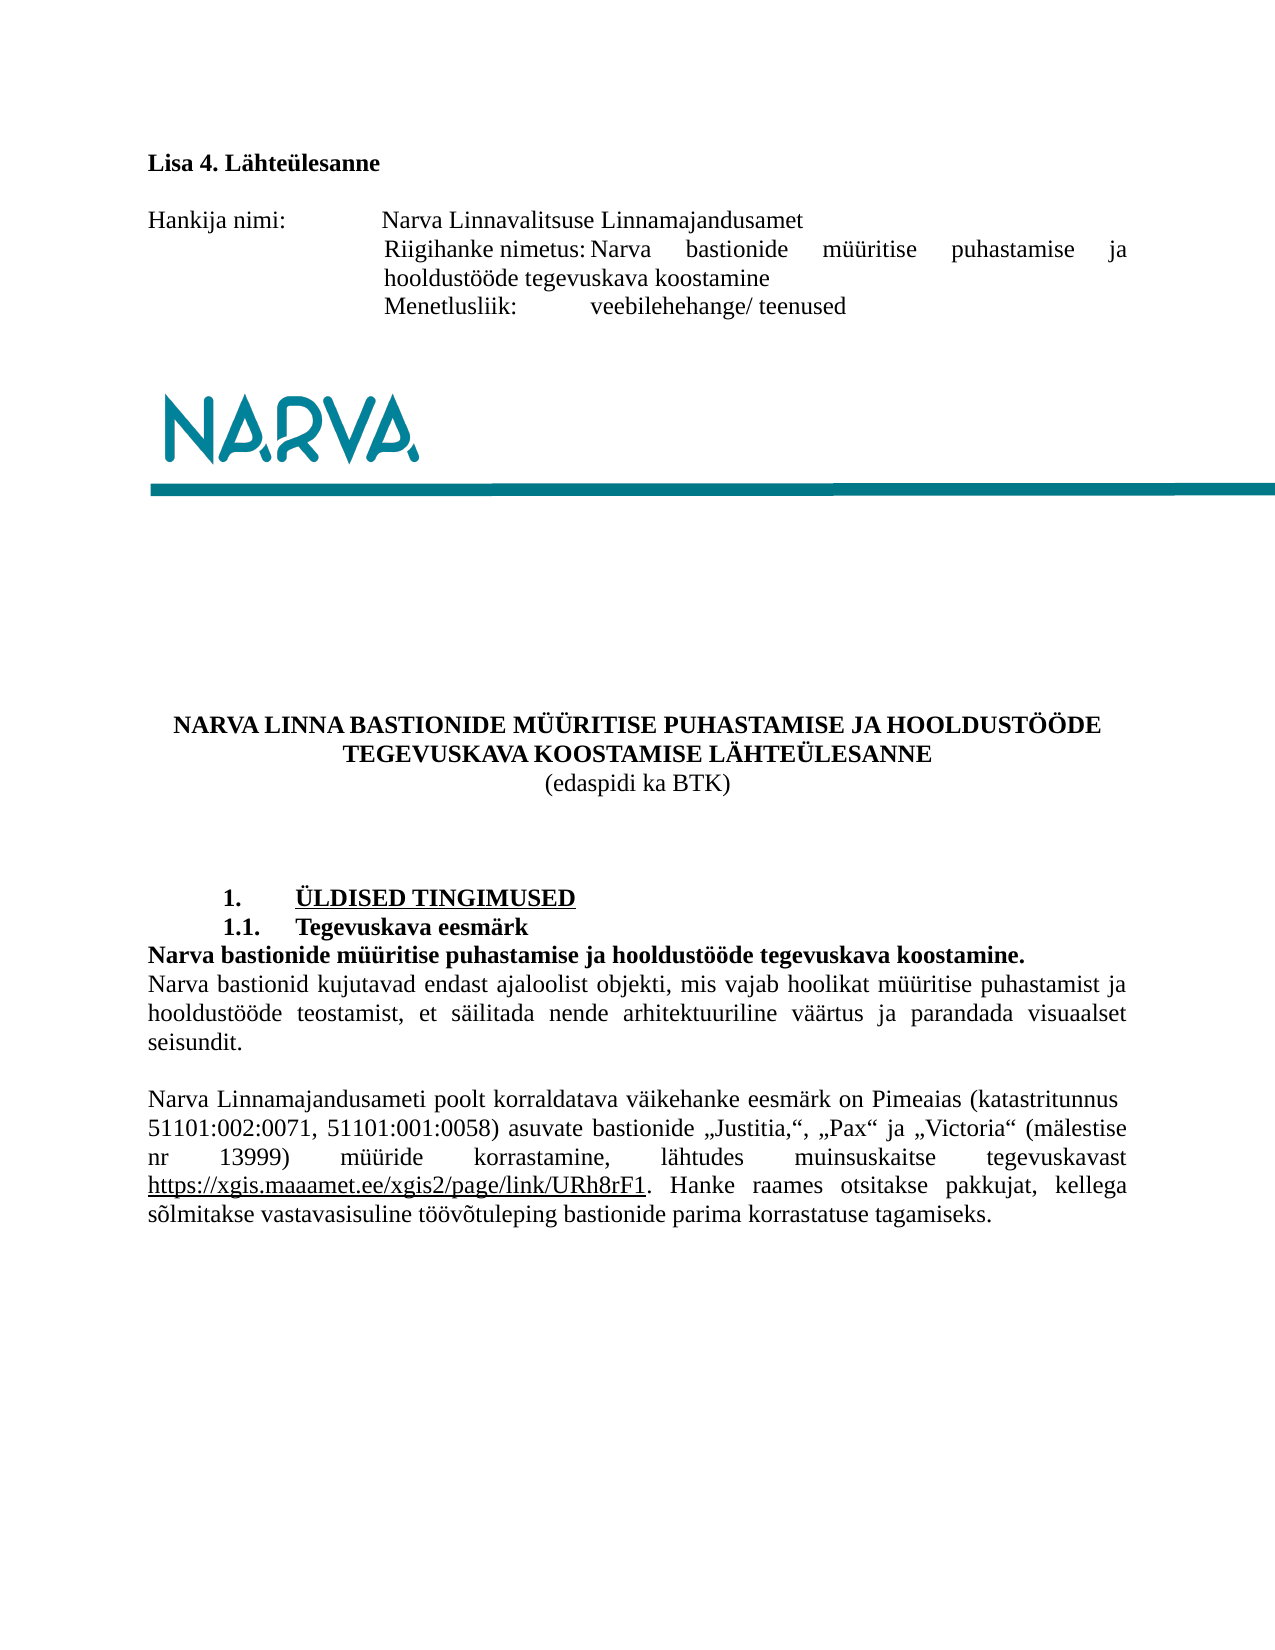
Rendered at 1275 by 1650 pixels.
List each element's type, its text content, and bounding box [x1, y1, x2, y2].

text (edaspidi ka BTK) [148, 768, 1127, 797]
list ÜLDISED TINGIMUSED [223, 883, 1127, 912]
text Lisa 4. Lähteülesanne [148, 148, 1127, 176]
text Narva bastionid kujutavad endast ajaloolist objekti, mis vajab hoolikat müüritise puhastamist ja hooldustööde teostamist, et säilitada nende arhitektuuriline väärtus ja parandada visuaalset seisundit. [148, 969, 1127, 1055]
text Riigihanke nimetus: Narva bastionide müüritise puhastamise ja hooldustööde tegevuskava koostamine [384, 234, 1127, 291]
text Narva bastionide müüritise puhastamise ja hooldustööde tegevuskava koostamine. [148, 940, 1127, 969]
text Menetlusliik: veebilehehange/ teenused [384, 291, 1127, 320]
text Hankija nimi: Narva Linnavalitsuse Linnamajandusamet [148, 205, 1127, 234]
list Tegevuskava eesmärk [223, 912, 1127, 940]
text NARVA LINNA BASTIONIDE müüritise puhastamise ja hOOLDUStööde TEGEVUSKAVA KOOSTAMISE LÄHTEÜLESANNE [148, 710, 1127, 768]
text Narva Linnamajandusameti poolt korraldatava väikehanke eesmärk on Pimeaias (katastritunnus 51101:002:0071, 51101:001:0058) asuvate bastionide „Justitia,“, „Pax“ ja „Victoria“ (mälestise nr 13999) müüride korrastamine, lähtudes muinsuskaitse tegevuskavast https://xgis.maaamet.ee/xgis2/page/link/URh8rF1. Hanke raames otsitakse pakkujat, kellega sõlmitakse vastavasisuline töövõtuleping bastionide parima korrastatuse tagamiseks. [148, 1084, 1127, 1228]
